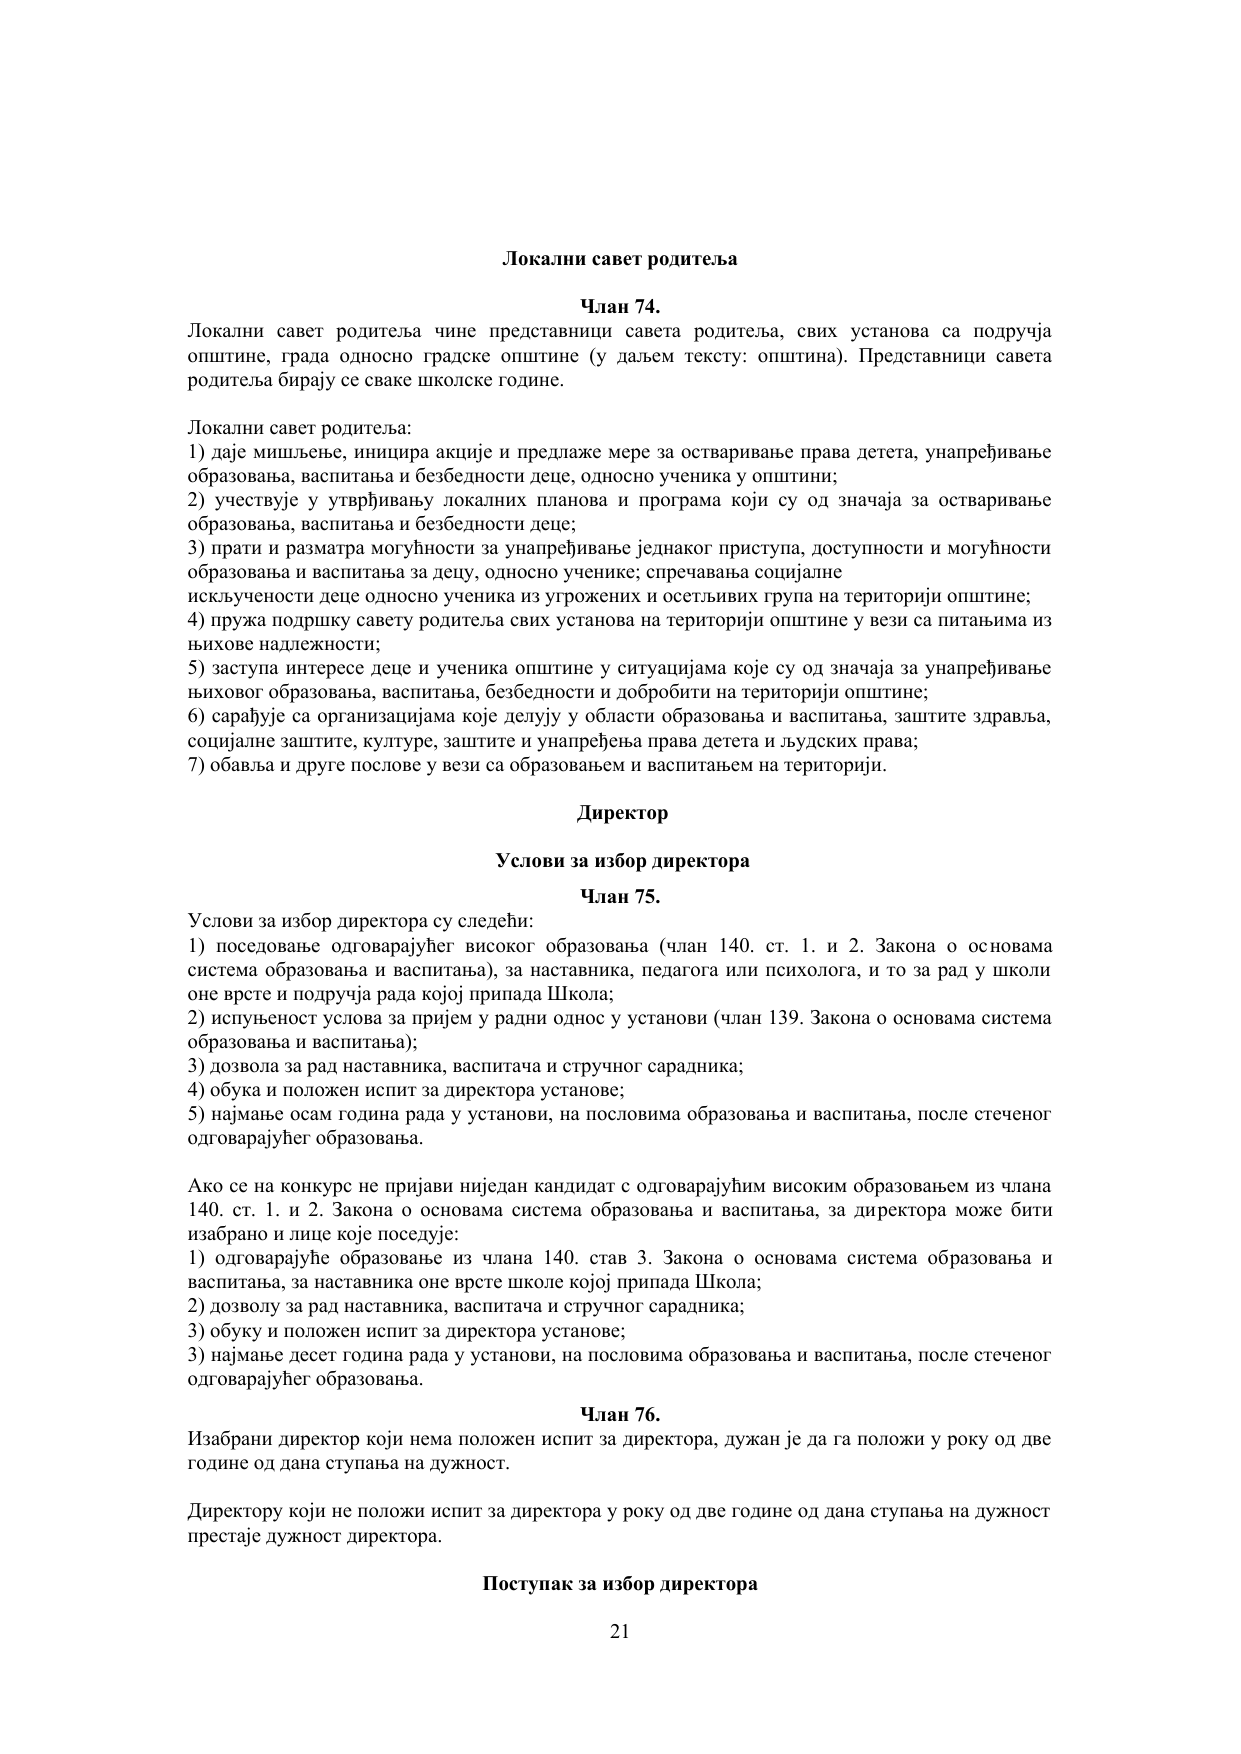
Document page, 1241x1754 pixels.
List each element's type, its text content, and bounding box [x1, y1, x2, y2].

text 4) пружа подршку савету родитеља свих установа на територији општине у вези са питањима из њихове надлежности; [187, 607, 1053, 655]
text 2) испуњеност услова за пријем у радни однос у установи (члан 139. Закона о основама система образовања и васпитања); [187, 1005, 1053, 1053]
text Локални савет родитеља чине представници савета родитеља, свих установа са подручја општине, града односно градске општине (у даљем тексту: општина). Представници савета родитеља бирају се сваке школске године. [187, 318, 1053, 391]
text 5) најмање осам година рада у установи, на пословима образовања и васпитања, после стеченог одговарајућег образовања. [187, 1101, 1053, 1149]
text Директор [187, 800, 1053, 824]
text Услови за избор директора [187, 848, 1053, 872]
text 1) даје мишљење, иницира акције и предлаже мере за остваривање права детета, унапређивање образовања, васпитања и безбедности деце, односно ученика у општини; [187, 439, 1053, 487]
text Локални савет родитеља [187, 246, 1053, 270]
text 1) одговарајуће образовање из члана 140. став 3. Закона о основама система образовања и васпитања, за наставника оне врсте школе којој припада Школа; [187, 1245, 1053, 1293]
text Члан 76. [187, 1402, 1053, 1426]
text 3) најмање десет година рада у установи, на пословима образовања и васпитања, после стеченог одговарајућег образовања. [187, 1342, 1053, 1390]
text Локални савет родитеља: [187, 415, 1053, 439]
text искључености деце односно ученика из угрожених и осетљивих група на територији општине; [187, 583, 1053, 607]
text Поступак за избор директора [187, 1571, 1053, 1595]
text 5) заступа интересе деце и ученика општине у ситуацијама које су од значаја за унапређивање њиховог образовања, васпитања, безбедности и добробити на територији општине; [187, 655, 1053, 703]
text Изабрани директор који нема положен испит за директора, дужан је да га положи у року од две године од дана ступања на дужност. [187, 1426, 1053, 1474]
text 1) поседовање одговарајућег високог образовања (члан 140. ст. 1. и 2. Закона о основама система образовања и васпитања), за наставника, педагога или психолога, и то за рад у школи оне врсте и подручја рада којој припада Школа; [187, 932, 1053, 1005]
text 7) обавља и друге послове у вези са образовањем и васпитањем на територији. [187, 752, 1053, 776]
text 4) обука и положен испит за директора установе; [187, 1077, 1053, 1101]
text Члан 75. [187, 884, 1053, 908]
text 6) сарађује са организацијама које делују у области образовања и васпитања, заштите здравља, социјалне заштите, културе, заштите и унапређења права детета и људских права; [187, 703, 1053, 752]
text 3) прати и разматра могућности за унапређивање једнаког приступа, доступности и могућности образовања и васпитања за децу, односно ученике; спречавања социјалне [187, 535, 1053, 583]
text 3) обуку и положен испит за директора установе; [187, 1317, 1053, 1342]
text Услови за избор директора су следећи: [187, 908, 1053, 932]
text Ако се на конкурс не пријави ниједан кандидат с одговарајућим високим образовањем из члана 140. ст. 1. и 2. Закона о основама система образовања и васпитања, за директора може бити изабрано и лице које поседује: [187, 1173, 1053, 1245]
text 2) дозволу за рад наставника, васпитача и стручног сарадника; [187, 1293, 1053, 1317]
text 3) дозвола за рад наставника, васпитача и стручног сарадника; [187, 1053, 1053, 1077]
text 2) учествује у утврђивању локалних планова и програма који су од значаја за остваривање образовања, васпитања и безбедности деце; [187, 487, 1053, 535]
text Директору који не положи испит за директора у року од две године од дана ступања на дужност престаје дужност директора. [187, 1498, 1053, 1547]
text Члан 74. [187, 294, 1053, 318]
